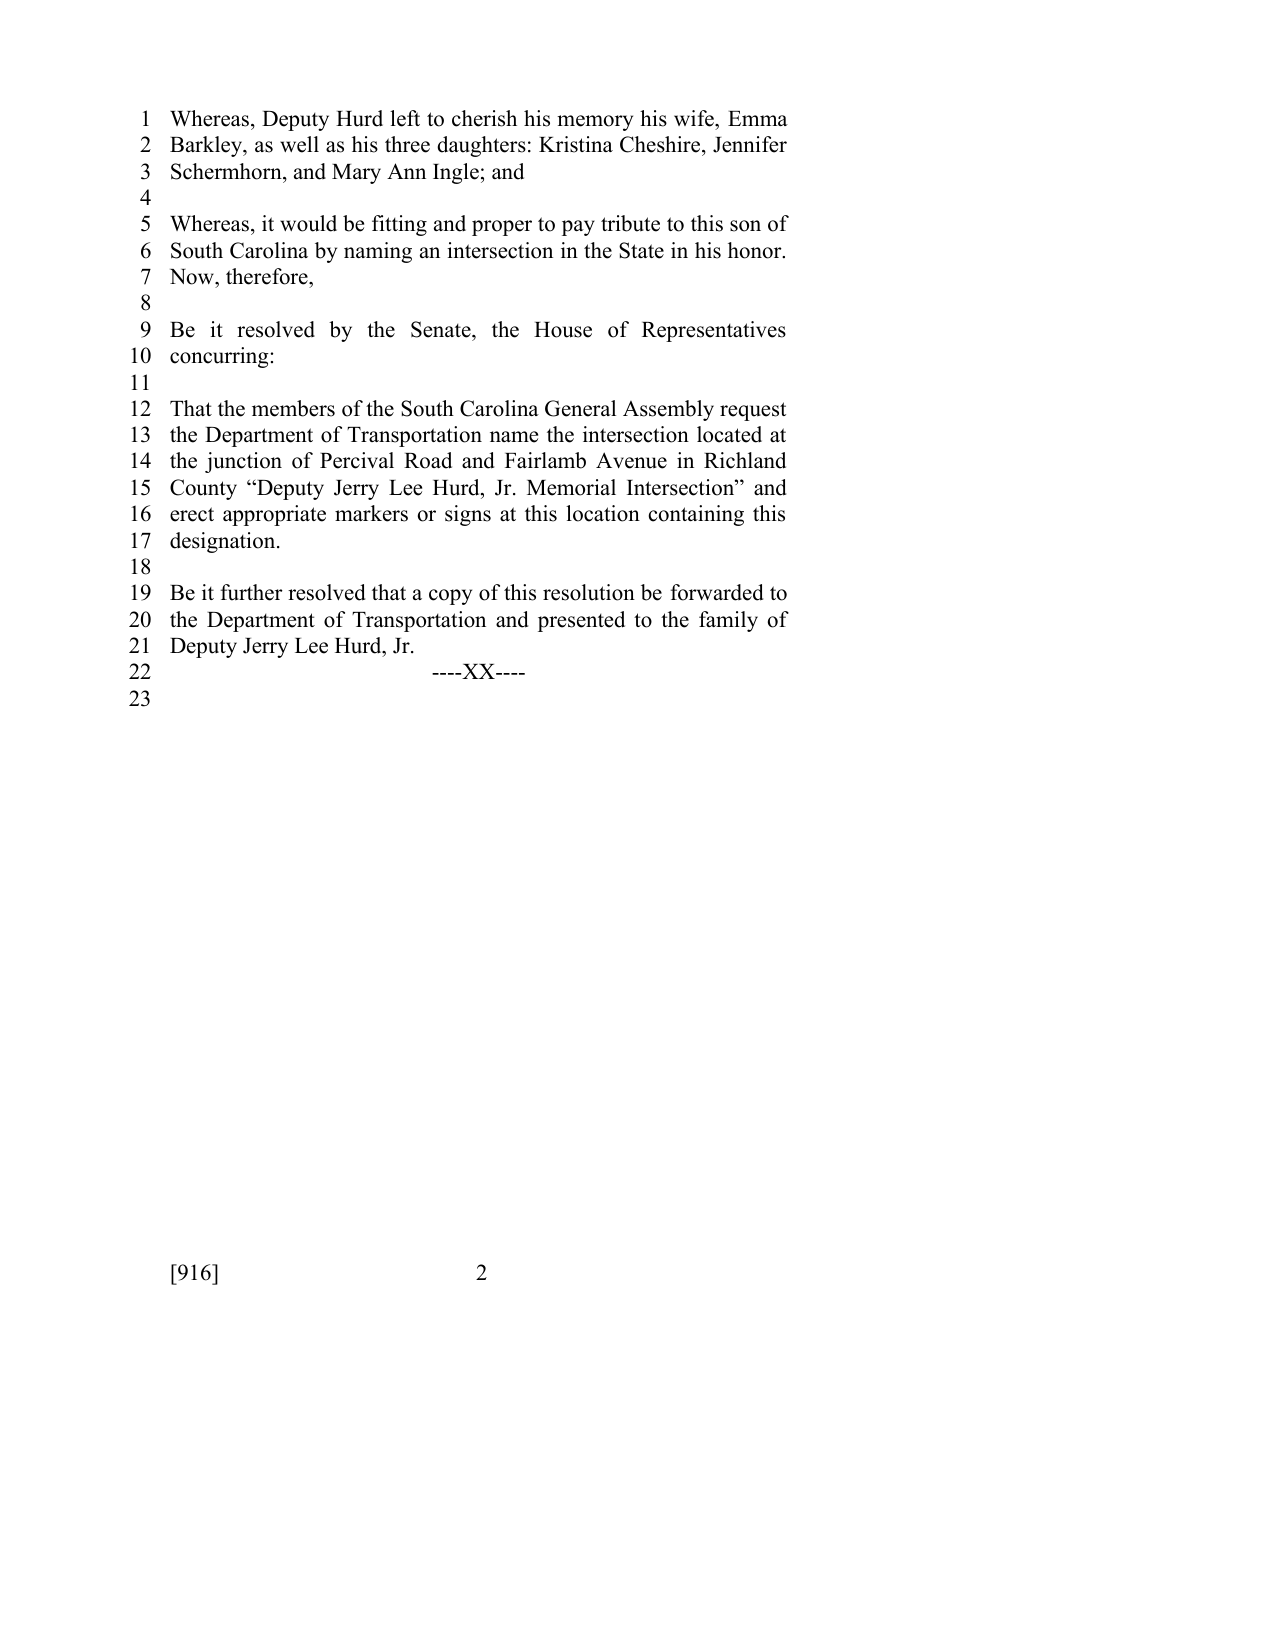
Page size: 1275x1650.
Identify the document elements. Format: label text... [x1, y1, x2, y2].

text Be it further resolved that a copy of this resolution be forwarded to the Department of Transportation and presented to the family of Deputy Jerry Lee Hurd, Jr. [169, 579, 787, 658]
text Be it resolved by the Senate, the House of Representatives concurring: [169, 316, 787, 368]
text Whereas, it would be fitting and proper to pay tribute to this son of South Carolina by naming an intersection in the State in his honor. Now, therefore, [169, 210, 787, 289]
text ----XX---- [169, 658, 787, 685]
text That the members of the South Carolina General Assembly request the Department of Transportation name the intersection located at the junction of Percival Road and Fairlamb Avenue in Richland County “Deputy Jerry Lee Hurd, Jr. Memorial Intersection” and erect appropriate markers or signs at this location containing this designation. [169, 395, 787, 553]
text Whereas, Deputy Hurd left to cherish his memory his wife, Emma Barkley, as well as his three daughters: Kristina Cheshire, Jennifer Schermhorn, and Mary Ann Ingle; and [169, 105, 787, 184]
